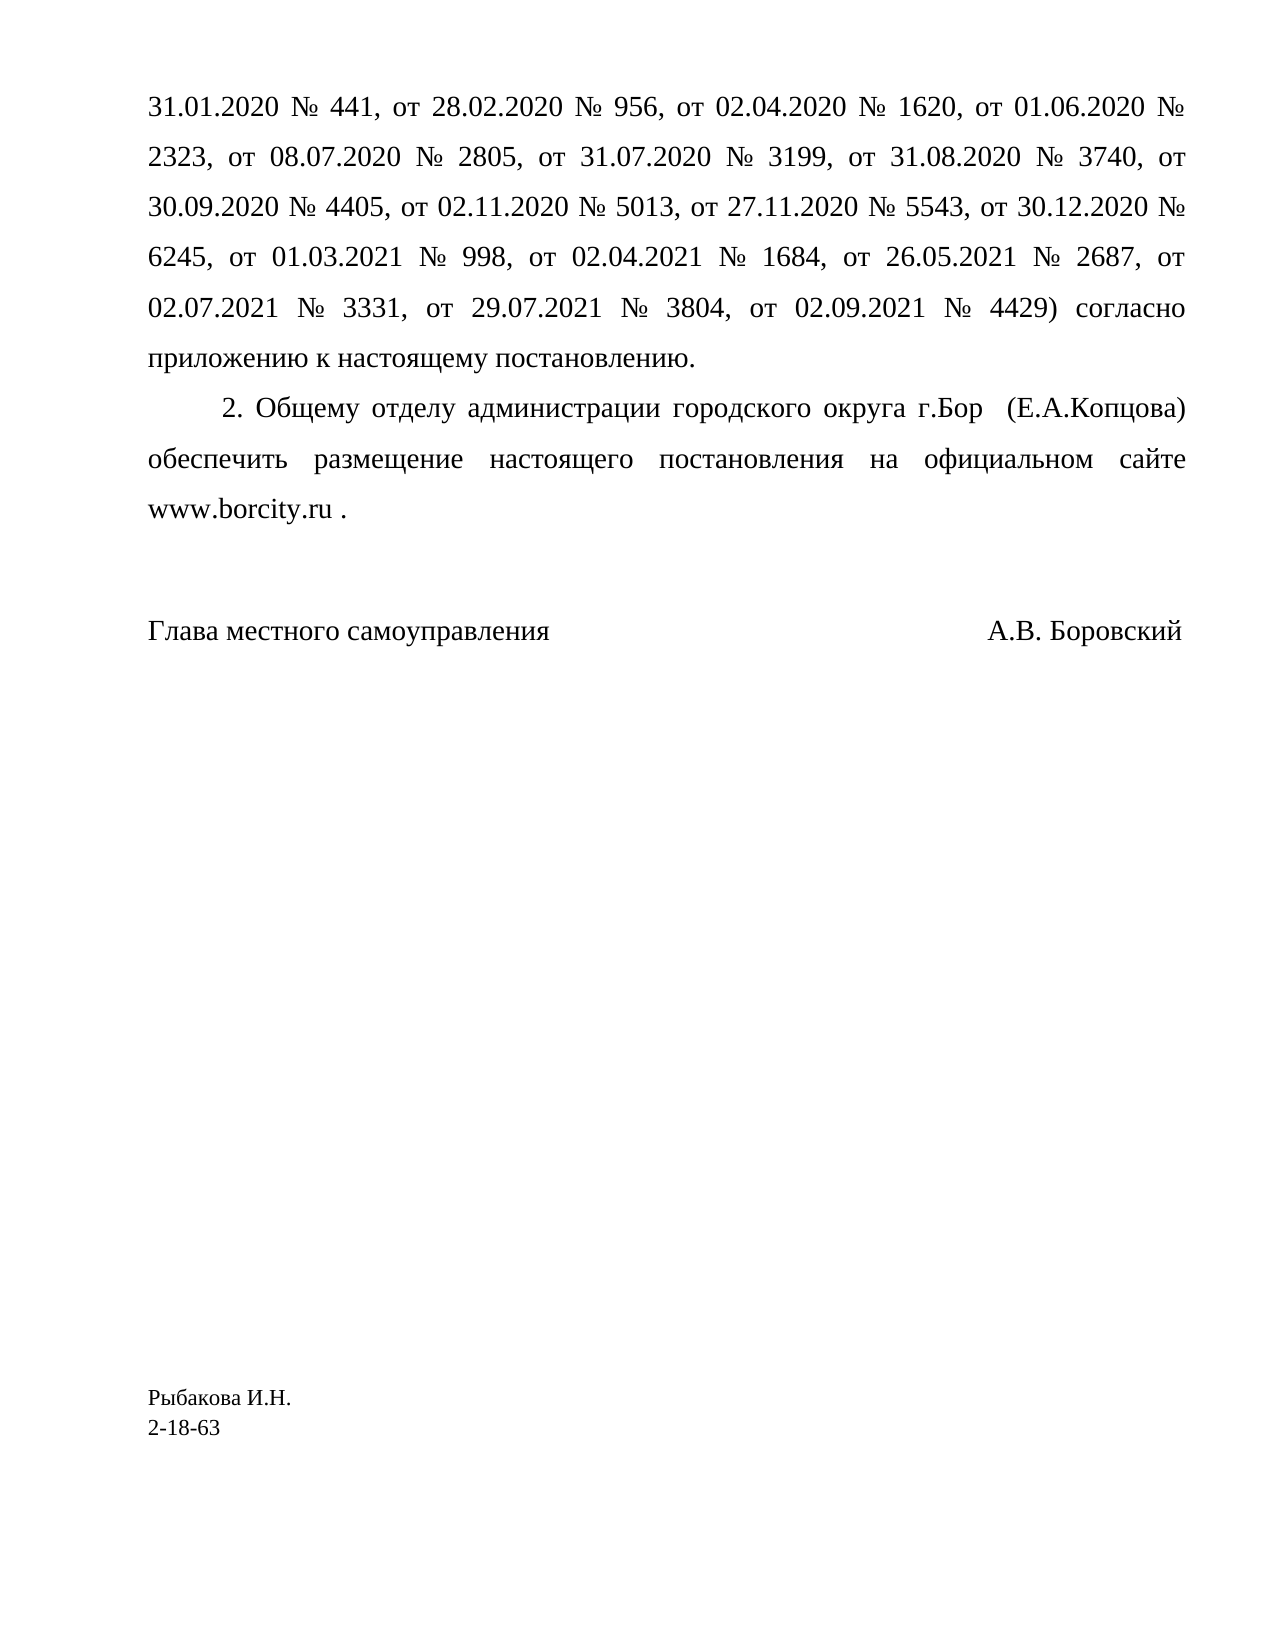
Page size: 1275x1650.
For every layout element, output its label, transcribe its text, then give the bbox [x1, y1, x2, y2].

text Рыбакова И.Н. [148, 1384, 1186, 1411]
text 2. Общему отделу администрации городского округа г.Бор (Е.А.Копцова) обеспечить размещение настоящего постановления на официальном сайте www.borcity.ru . [148, 391, 1186, 525]
text Глава местного самоуправления А.В. Боровский [148, 613, 1186, 647]
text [148, 89, 1186, 374]
text 2-18-63 [148, 1414, 1186, 1441]
